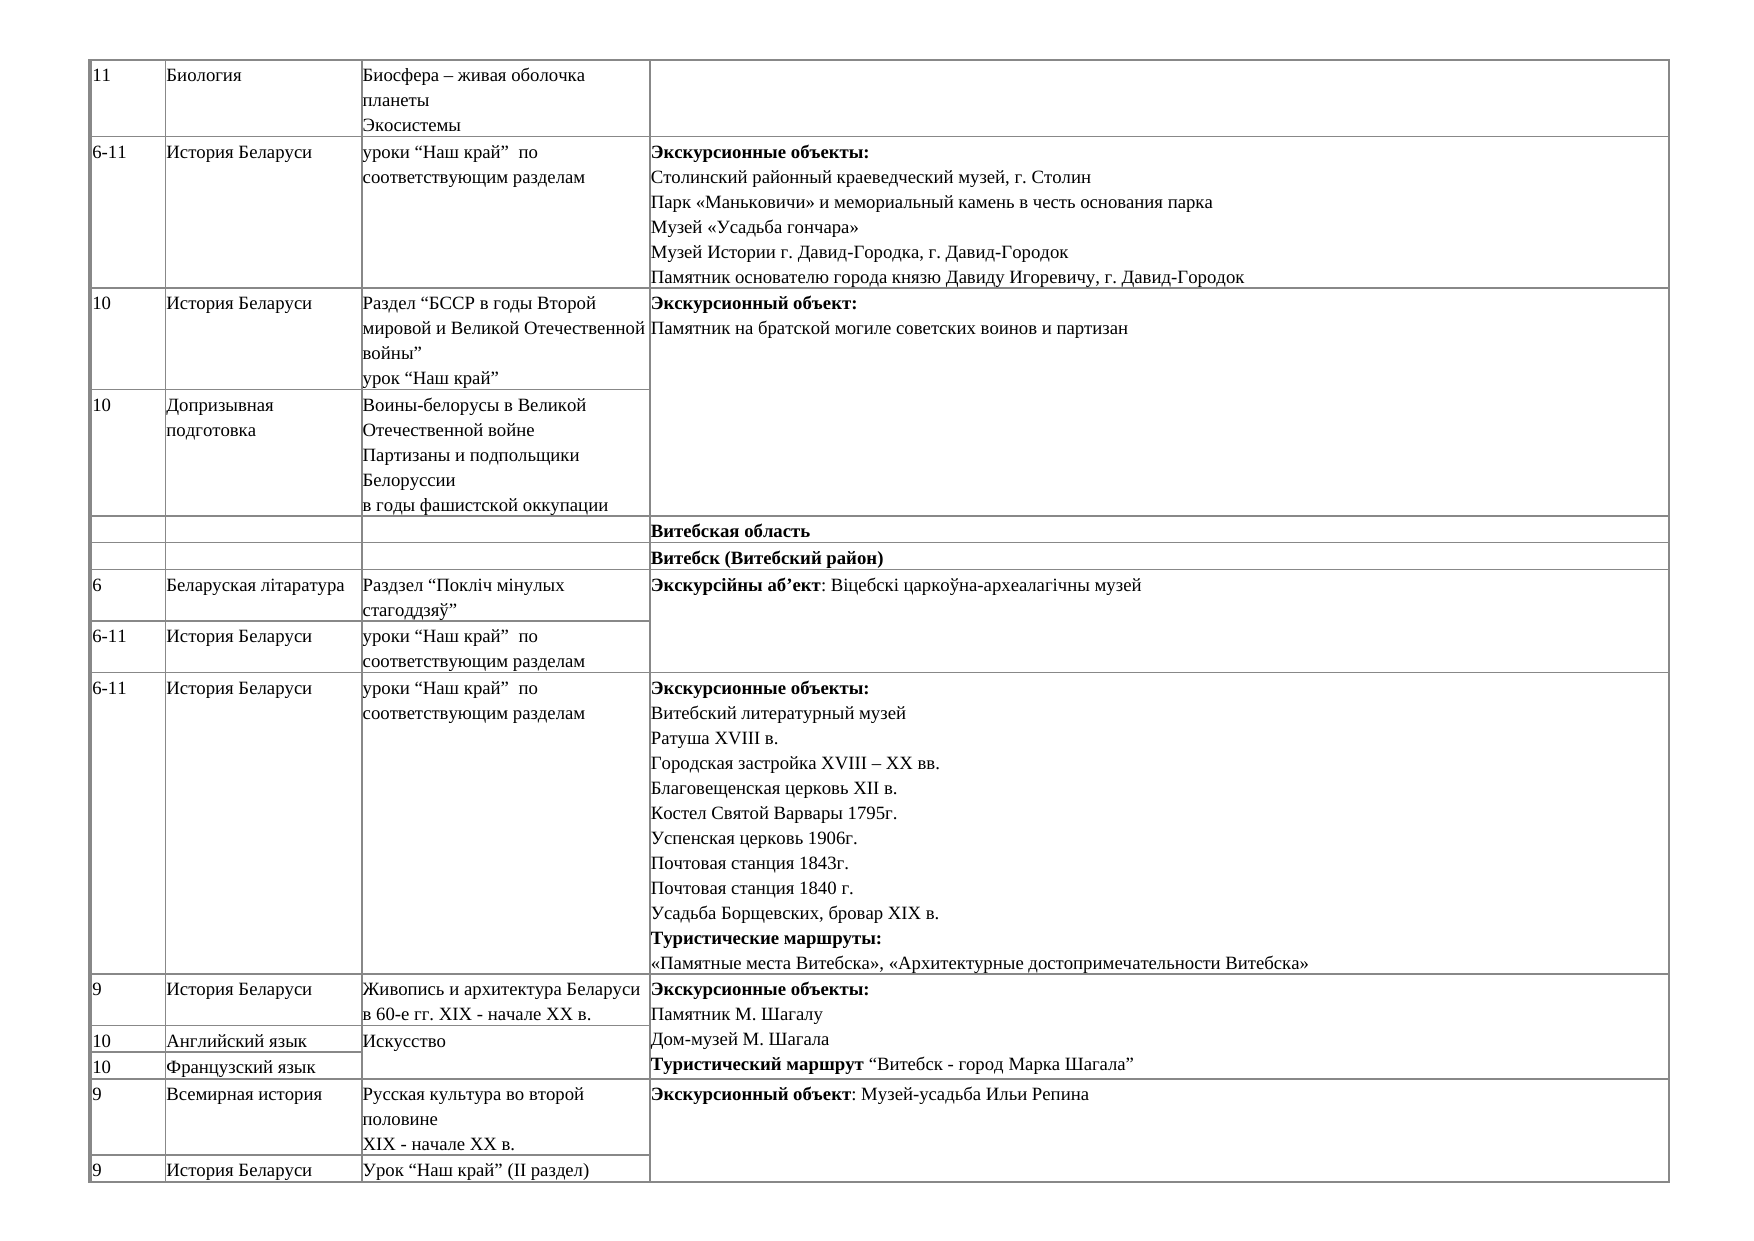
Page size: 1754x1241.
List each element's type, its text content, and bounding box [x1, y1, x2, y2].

table_cell Раздзел “Покліч мінулых стагоддзяў” [363, 570, 649, 620]
table_cell [166, 517, 361, 542]
table_cell Всемирная история [166, 1080, 361, 1154]
table_cell 10 [92, 1053, 165, 1078]
table_cell [92, 517, 165, 542]
table_cell [363, 543, 649, 568]
table_cell Живопись и архитектура Беларуси в 60-е гг. ХІХ - начале ХХ в. [363, 975, 649, 1025]
table_cell Экскурсионные объекты: Столинский районный краеведческий музей, г. Столин Парк «Маньковичи» и мемориальный камень в честь основания парка Музей «Усадьба гончара» Музей Истории г. Давид-Городка, г. Давид-Городок Памятник основателю города князю Давиду Игоревичу, г. Давид-Городок [651, 137, 1668, 287]
table_cell История Беларуси [166, 622, 361, 672]
table_cell 6 11 [92, 61, 165, 136]
table_cell Беларуская літаратура [166, 570, 361, 620]
table_cell уроки “Наш край” по соответствующим разделам [363, 137, 649, 287]
table_cell Витебская область [651, 517, 1668, 542]
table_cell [651, 61, 1668, 136]
table_cell 6-11 [92, 673, 165, 973]
table_cell 6 [92, 570, 165, 620]
table_cell Экскурсионный объект: Памятник на братской могиле советских воинов и партизан [651, 289, 1668, 515]
table_cell [363, 517, 649, 542]
table_cell Искусство [363, 1026, 649, 1078]
table_cell 10 [92, 1026, 165, 1051]
table_cell 10 [92, 390, 165, 515]
table_cell Английский язык [166, 1026, 361, 1051]
table_cell Допризывная подготовка [166, 390, 361, 515]
table_cell 9 [92, 1080, 165, 1154]
table_cell Урок “Наш край” (ІІ раздел) [363, 1156, 649, 1181]
table_cell Воины-белорусы в Великой Отечественной войне Партизаны и подпольщики Белоруссии в годы фашистской оккупации [363, 390, 649, 515]
table_cell 6-11 [92, 137, 165, 287]
table_cell Экскурсионные объекты: Витебский литературный музей Ратуша XVIII в. Городская застройка XVIII – XX вв. Благовещенская церковь XII в. Костел Святой Варвары 1795г. Успенская церковь 1906г. Почтовая станция 1843г. Почтовая станция 1840 г. Усадьба Борщевских, бровар XIX в. Туристические маршруты: «Памятные места Витебска», «Архитектурные достопримечательности Витебска» [651, 673, 1668, 973]
table_cell 9 [92, 1156, 165, 1181]
table_cell Русская культура во второй половине XIX - начале ХХ в. [363, 1080, 649, 1154]
table_cell [92, 543, 165, 568]
table_cell История Беларуси [166, 673, 361, 973]
table_cell Экскурсионные объекты: Памятник М. Шагалу Дом-музей М. Шагала Туристический маршрут “Витебск - город Марка Шагала” [651, 975, 1668, 1078]
table_cell 9 [92, 975, 165, 1025]
table_cell Французский язык [166, 1053, 361, 1078]
table_cell уроки “Наш край” по соответствующим разделам [363, 622, 649, 672]
table_cell уроки “Наш край” по соответствующим разделам [363, 673, 649, 973]
table_cell 6-11 [92, 622, 165, 672]
table_cell Экскурсійны аб’ект: Віцебскі царкоўна-археалагічны музей [651, 570, 1668, 672]
table_cell История Беларуси [166, 975, 361, 1025]
table_cell 10 [92, 289, 165, 389]
table_cell История Беларуси [166, 137, 361, 287]
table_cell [363, 61, 649, 136]
table_cell Витебск (Витебский район) [651, 543, 1668, 568]
table_cell Биология Биология [166, 61, 361, 136]
table_cell История Беларуси [166, 1156, 361, 1181]
table_cell Экскурсионный объект: Музей-усадьба Ильи Репина [651, 1080, 1668, 1181]
table_cell Раздел “БССР в годы Второй мировой и Великой Отечественной войны” урок “Наш край” [363, 289, 649, 389]
table_cell [166, 543, 361, 568]
table_cell История Беларуси [166, 289, 361, 389]
